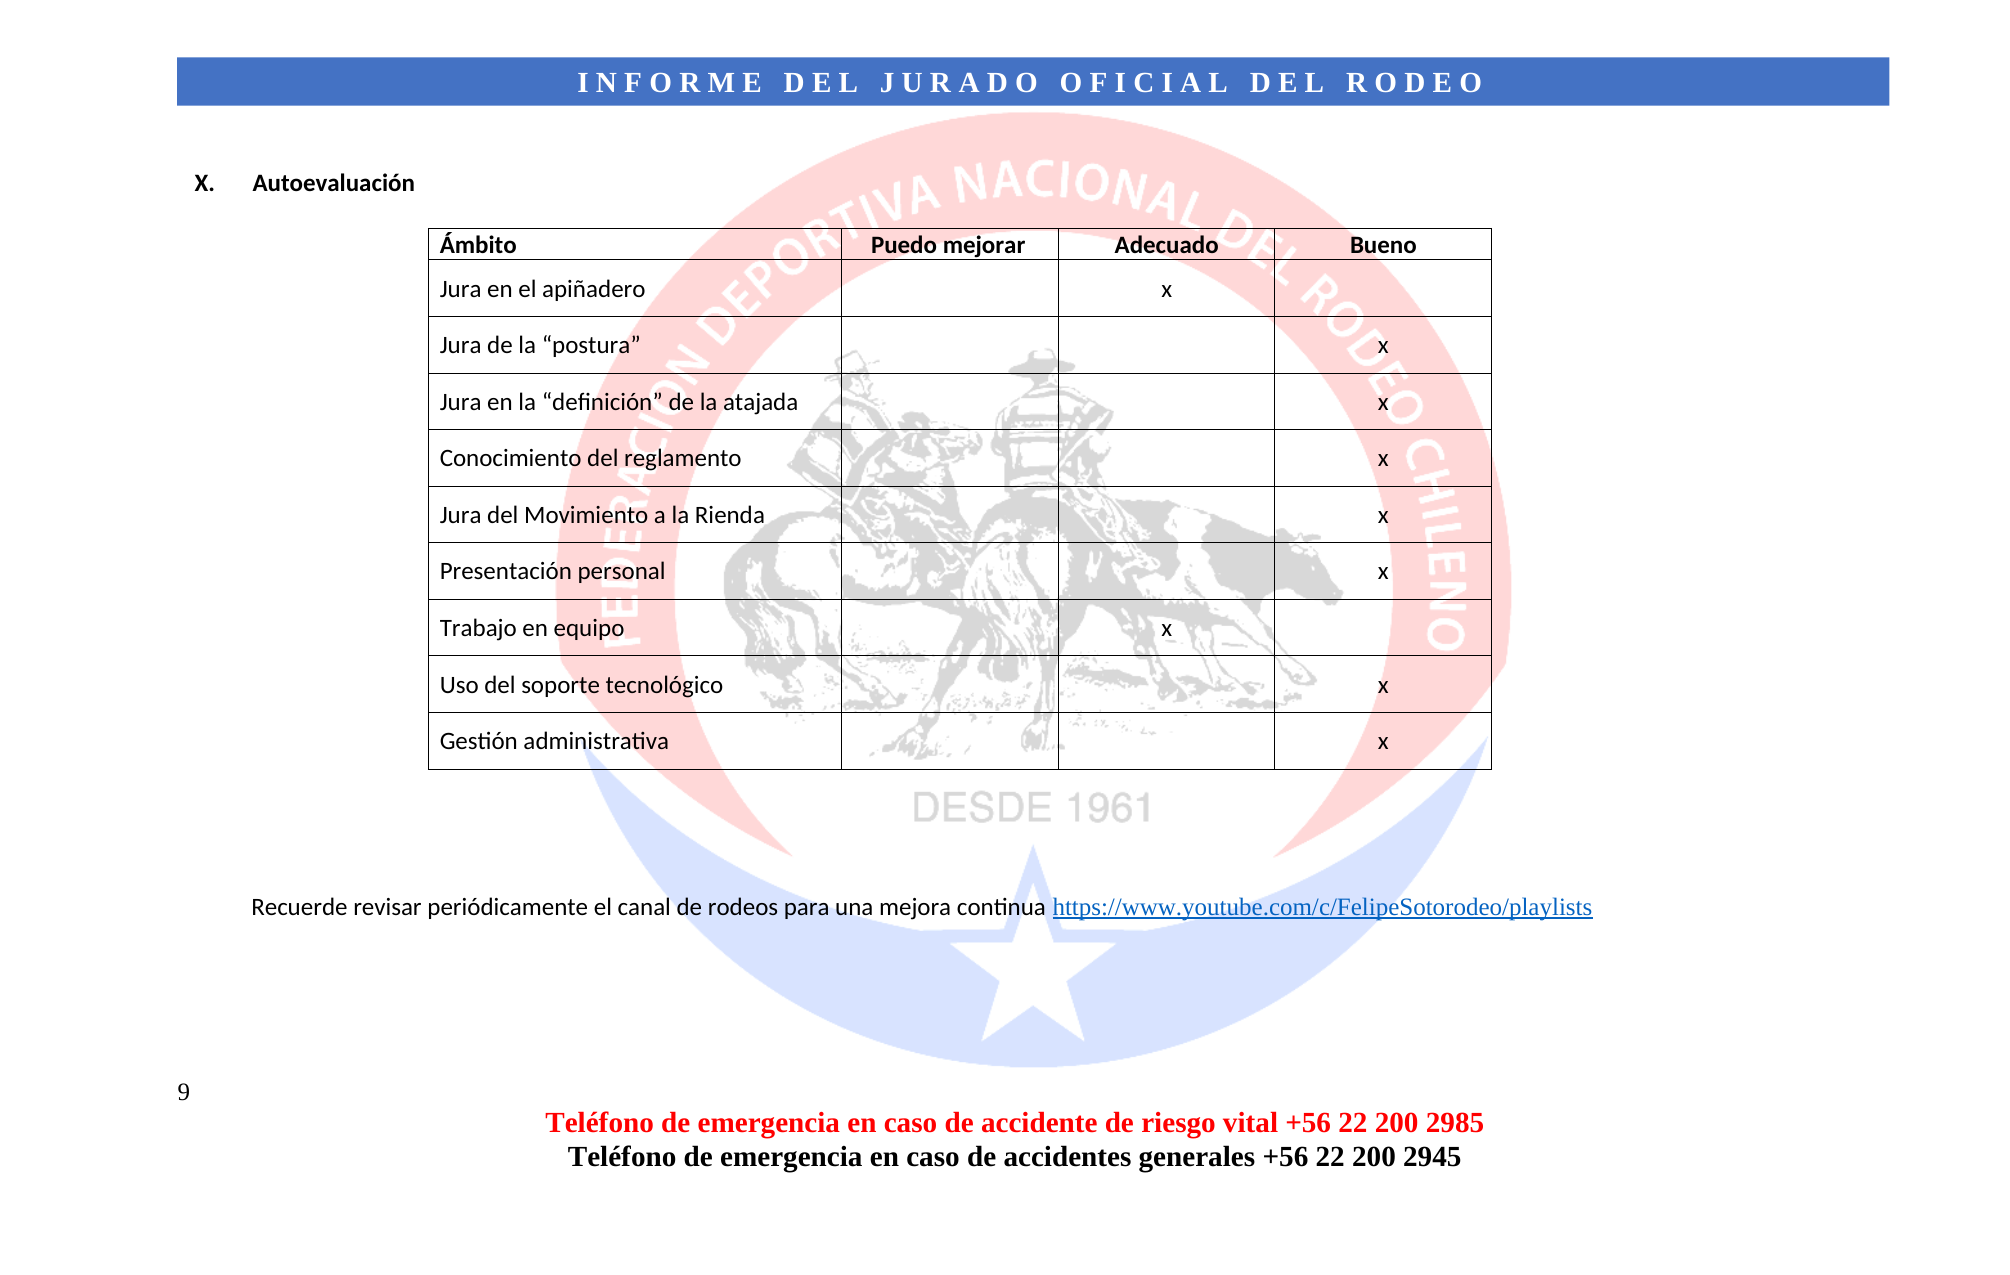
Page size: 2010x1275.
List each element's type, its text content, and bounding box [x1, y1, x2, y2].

table_cell [842, 260, 1058, 316]
table_cell Jura de la “postura” [429, 317, 841, 372]
table_cell [1059, 656, 1274, 712]
table_cell Jura del Movimiento a la Rienda [429, 487, 841, 542]
table_cell Jura en la “definición” de la atajada [429, 374, 841, 429]
table_cell [842, 374, 1058, 429]
text Recuerde revisar periódicamente el canal de rodeos para una mejora continua https://www.youtube.com/c/FelipeSotorodeo/playlists [251, 892, 1683, 922]
table_cell Gestión administrativa [429, 713, 841, 768]
table_header Ámbito [429, 229, 841, 259]
table_cell x [1275, 487, 1491, 542]
table_header Puedo mejorar [842, 229, 1058, 259]
table_cell x [1059, 600, 1274, 655]
table_cell [1059, 487, 1274, 542]
table_cell Trabajo en equipo [429, 600, 841, 655]
table_cell x [1059, 260, 1274, 316]
table_cell [842, 430, 1058, 486]
table_cell x [1275, 374, 1491, 429]
table_cell [842, 543, 1058, 599]
table_cell [1059, 374, 1274, 429]
table_cell x [1275, 656, 1491, 712]
table_cell x [1275, 430, 1491, 486]
table_cell [1059, 317, 1274, 372]
table_cell [842, 656, 1058, 712]
table_cell [1275, 600, 1491, 655]
table_header Adecuado [1059, 229, 1274, 259]
table_cell Uso del soporte tecnológico [429, 656, 841, 712]
table_header Bueno [1275, 229, 1491, 259]
table_cell [1059, 430, 1274, 486]
table_cell x [1275, 543, 1491, 599]
table_cell Conocimiento del reglamento [429, 430, 841, 486]
table_cell Presentación personal [429, 543, 841, 599]
list Autoevaluación [215, 167, 1683, 197]
table_cell [842, 600, 1058, 655]
table_cell [842, 317, 1058, 372]
table_cell x [1275, 713, 1491, 768]
table_cell [842, 487, 1058, 542]
table_cell [1059, 713, 1274, 768]
table_cell [1059, 543, 1274, 599]
table_cell x [1275, 317, 1491, 372]
table_cell [1275, 260, 1491, 316]
table_cell Jura en el apiñadero [429, 260, 841, 316]
table_cell [842, 713, 1058, 768]
